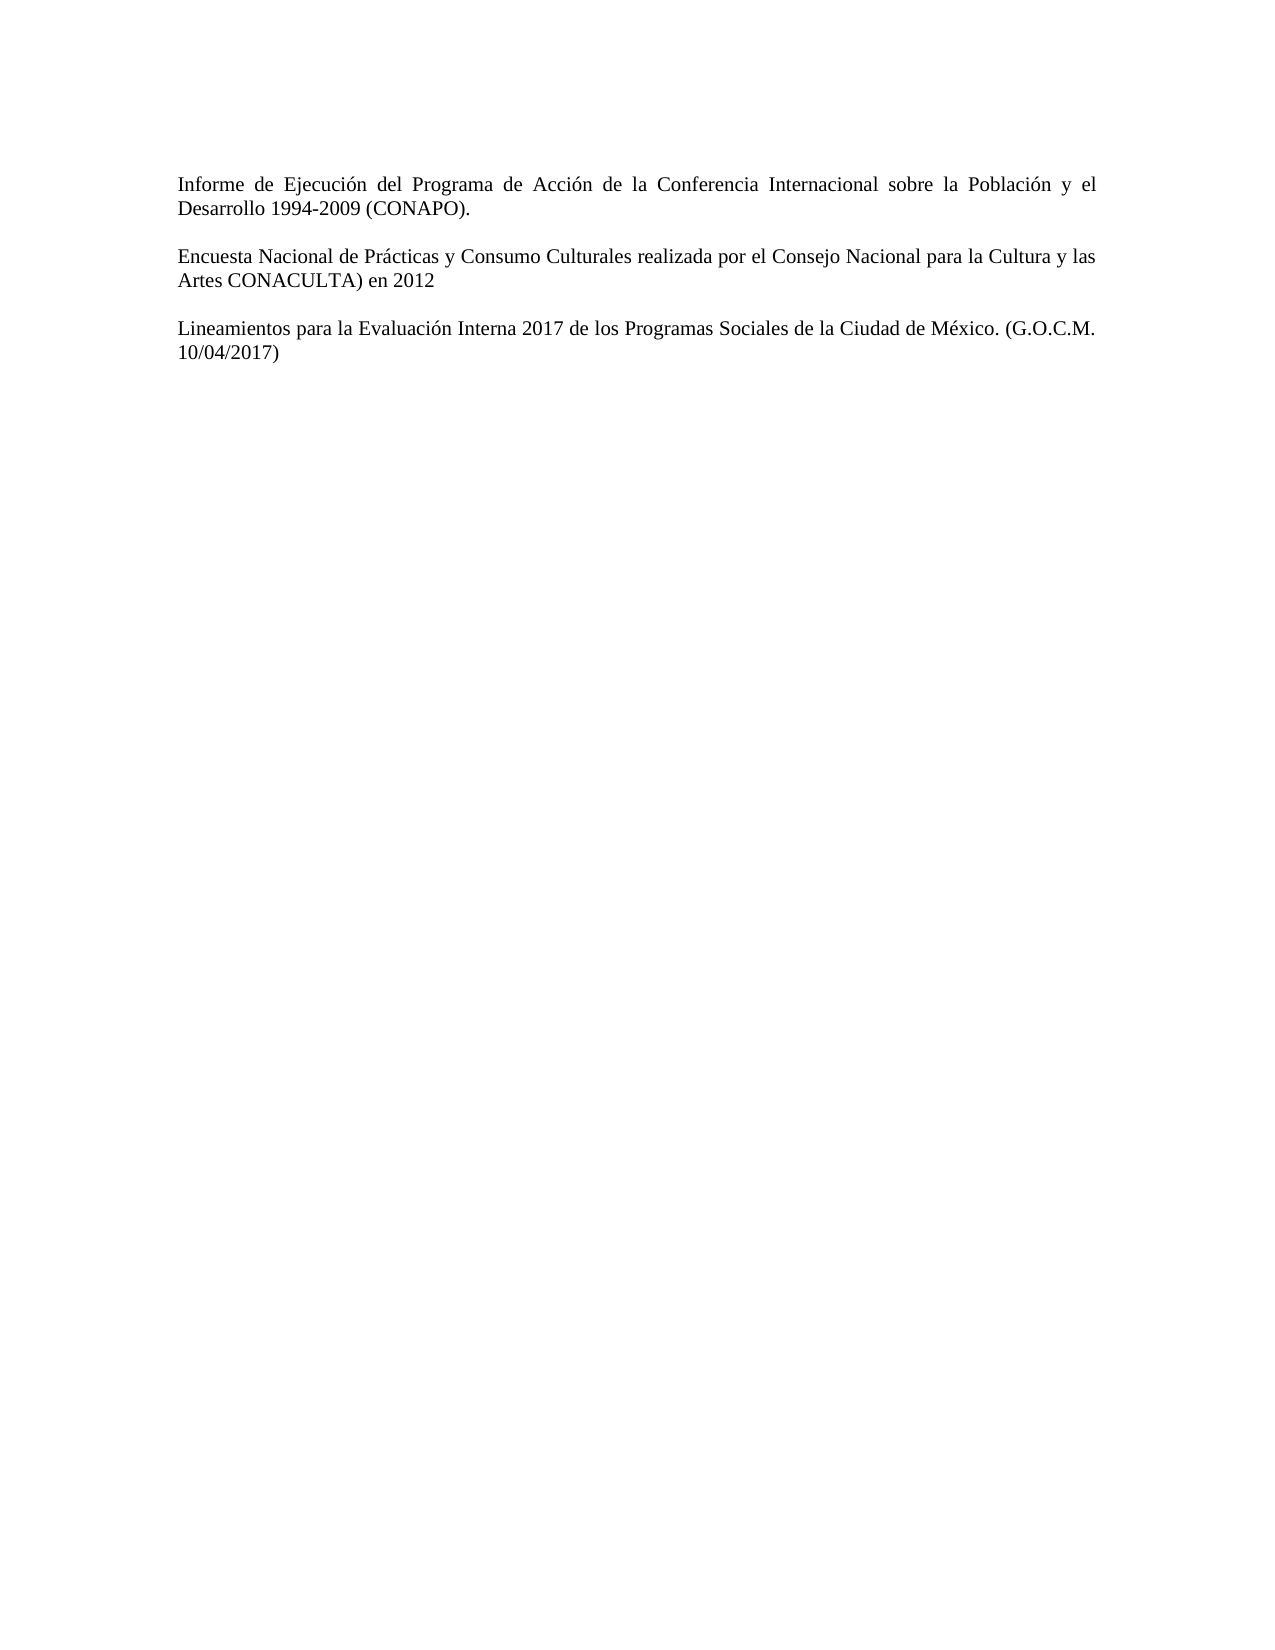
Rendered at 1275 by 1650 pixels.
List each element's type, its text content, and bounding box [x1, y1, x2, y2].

text Informe de Ejecución del Programa de Acción de la Conferencia Internacional sobre la Población y el Desarrollo 1994-2009 (CONAPO). [177, 172, 1098, 220]
text Encuesta Nacional de Prácticas y Consumo Culturales realizada por el Consejo Nacional para la Cultura y las Artes CONACULTA) en 2012 [177, 244, 1098, 292]
text Lineamientos para la Evaluación Interna 2017 de los Programas Sociales de la Ciudad de México. (G.O.C.M. 10/04/2017) [177, 316, 1098, 364]
